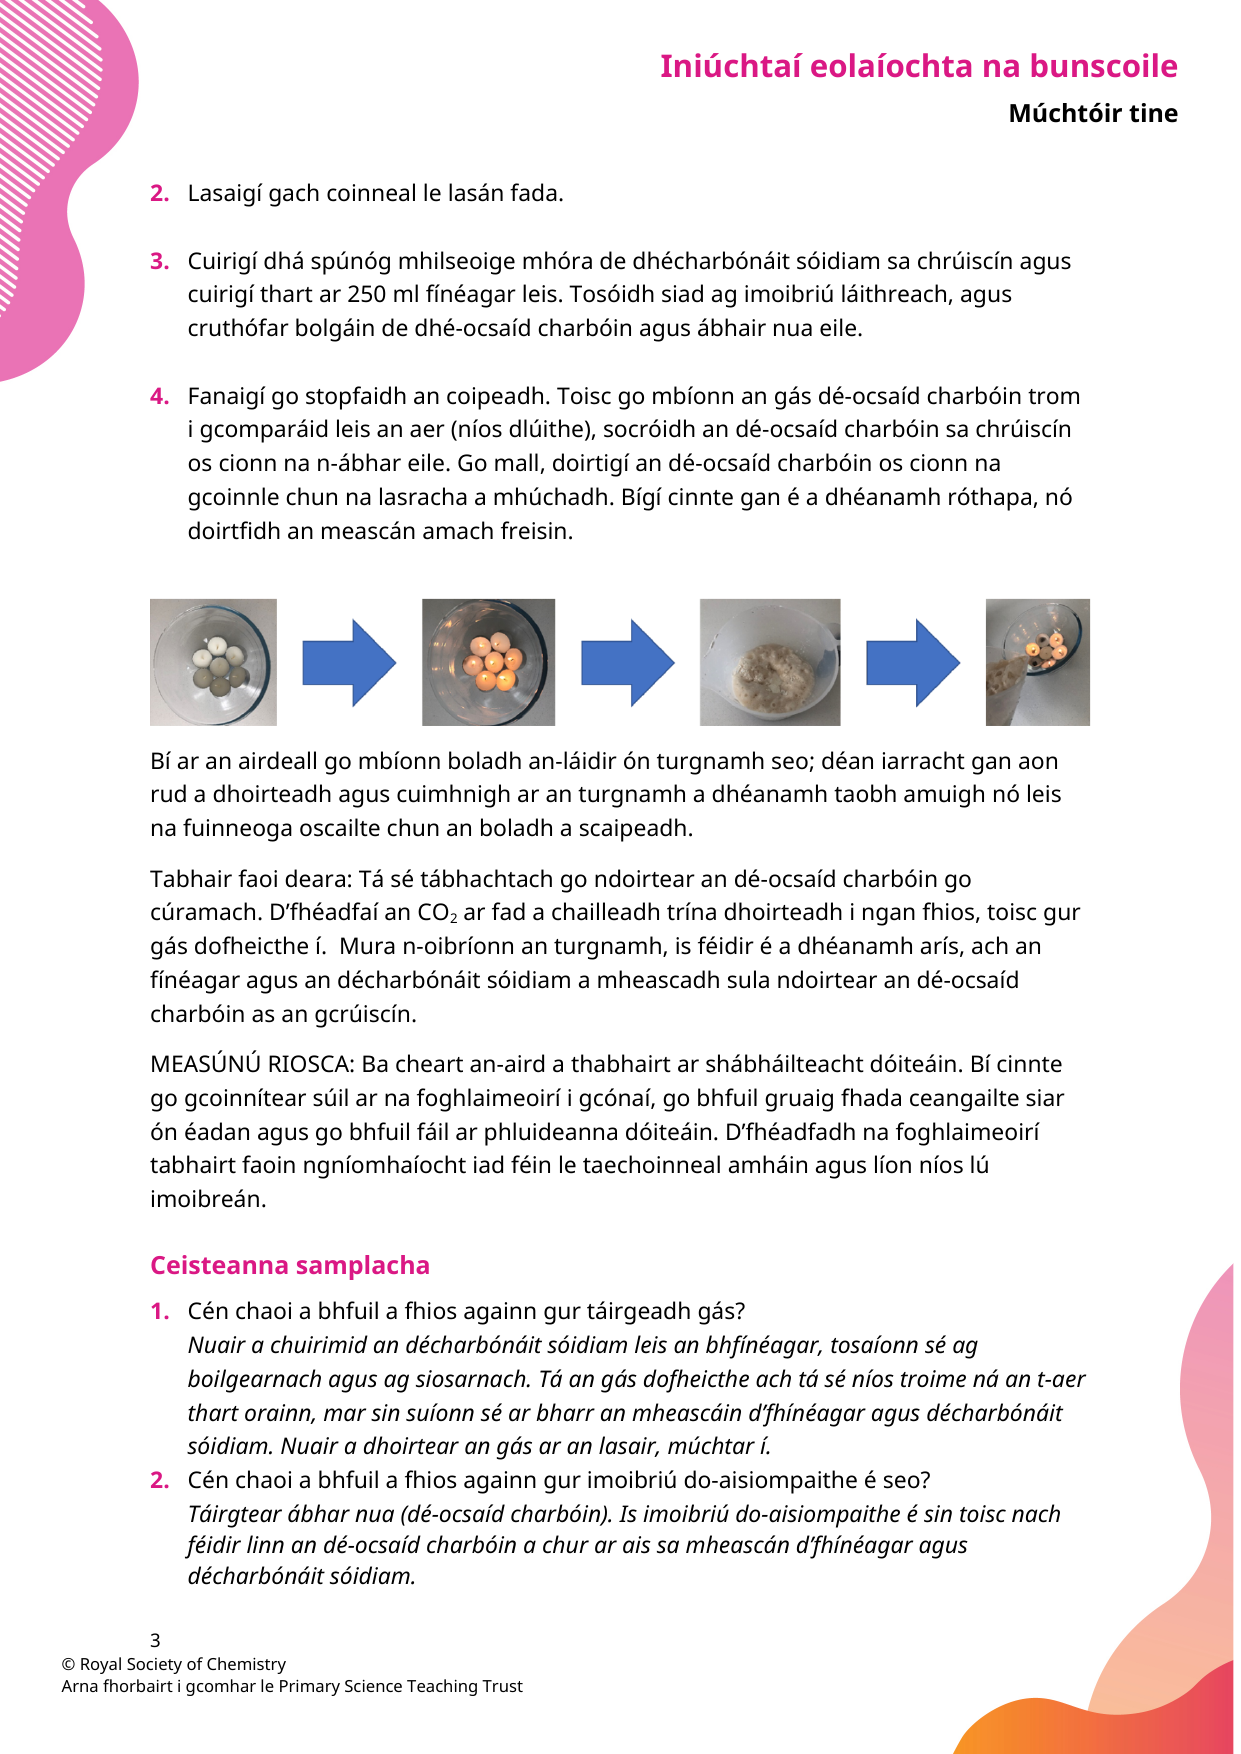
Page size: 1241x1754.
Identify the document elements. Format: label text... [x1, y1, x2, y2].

text Bí ar an airdeall go mbíonn boladh an-láidir ón turgnamh seo; déan iarracht gan aon rud a dhoirteadh agus cuimhnigh ar an turgnamh a dhéanamh taobh amuigh nó leis na fuinneoga oscailte chun an boladh a scaipeadh. [150, 745, 1090, 843]
text Táirgtear ábhar nua (dé-ocsaíd charbóin). Is imoibriú do-aisiompaithe é sin toisc nach féidir linn an dé-ocsaíd charbóin a chur ar ais sa mheascán d’fhínéagar agus décharbónáit sóidiam. [187, 1498, 1090, 1591]
list Cuirigí dhá spúnóg mhilseoige mhóra de dhécharbónáit sóidiam sa chrúiscín agus cuirigí thart ar 250 ml fínéagar leis. Tosóidh siad ag imoibriú láithreach, agus cruthófar bolgáin de dhé-ocsaíd charbóin agus ábhair nua eile. [150, 245, 1090, 343]
list Cén chaoi a bhfuil a fhios againn gur imoibriú do-aisiompaithe é seo? [150, 1464, 1090, 1495]
subtitle Ceisteanna samplacha [150, 1248, 1090, 1282]
text MEASÚNÚ RIOSCA: Ba cheart an-aird a thabhairt ar shábháilteacht dóiteáin. Bí cinnte go gcoinnítear súil ar na foghlaimeoirí i gcónaí, go bhfuil gruaig fhada ceangailte siar ón éadan agus go bhfuil fáil ar phluideanna dóiteáin. D’fhéadfadh na foghlaimeoirí tabhairt faoin ngníomhaíocht iad féin le taechoinneal amháin agus líon níos lú imoibreán. [150, 1048, 1090, 1214]
picture [0, 0, 1234, 1754]
list Fanaigí go stopfaidh an coipeadh. Toisc go mbíonn an gás dé-ocsaíd charbóin trom i gcomparáid leis an aer (níos dlúithe), socróidh an dé-ocsaíd charbóin sa chrúiscín os cionn na n-ábhar eile. Go mall, doirtigí an dé-ocsaíd charbóin os cionn na gcoinnle chun na lasracha a mhúchadh. Bígí cinnte gan é a dhéanamh róthapa, nó doirtfidh an meascán amach freisin. [150, 380, 1090, 546]
text Tabhair faoi deara: Tá sé tábhachtach go ndoirtear an dé-ocsaíd charbóin go cúramach. D’fhéadfaí an CO2 ar fad a chailleadh trína dhoirteadh i ngan fhios, toisc gur gás dofheicthe í. Mura n-oibríonn an turgnamh, is féidir é a dhéanamh arís, ach an fínéagar agus an décharbónáit sóidiam a mheascadh sula ndoirtear an dé-ocsaíd charbóin as an gcrúiscín. [150, 863, 1090, 1029]
text Nuair a chuirimid an décharbónáit sóidiam leis an bhfínéagar, tosaíonn sé ag boilgearnach agus ag siosarnach. Tá an gás dofheicthe ach tá sé níos troime ná an t-aer thart orainn, mar sin suíonn sé ar bharr an mheascáin d’fhínéagar agus décharbónáit sóidiam. Nuair a dhoirtear an gás ar an lasair, múchtar í. [187, 1329, 1090, 1461]
list Cén chaoi a bhfuil a fhios againn gur táirgeadh gás? [150, 1295, 1090, 1326]
list Lasaigí gach coinneal le lasán fada. [150, 177, 1090, 208]
